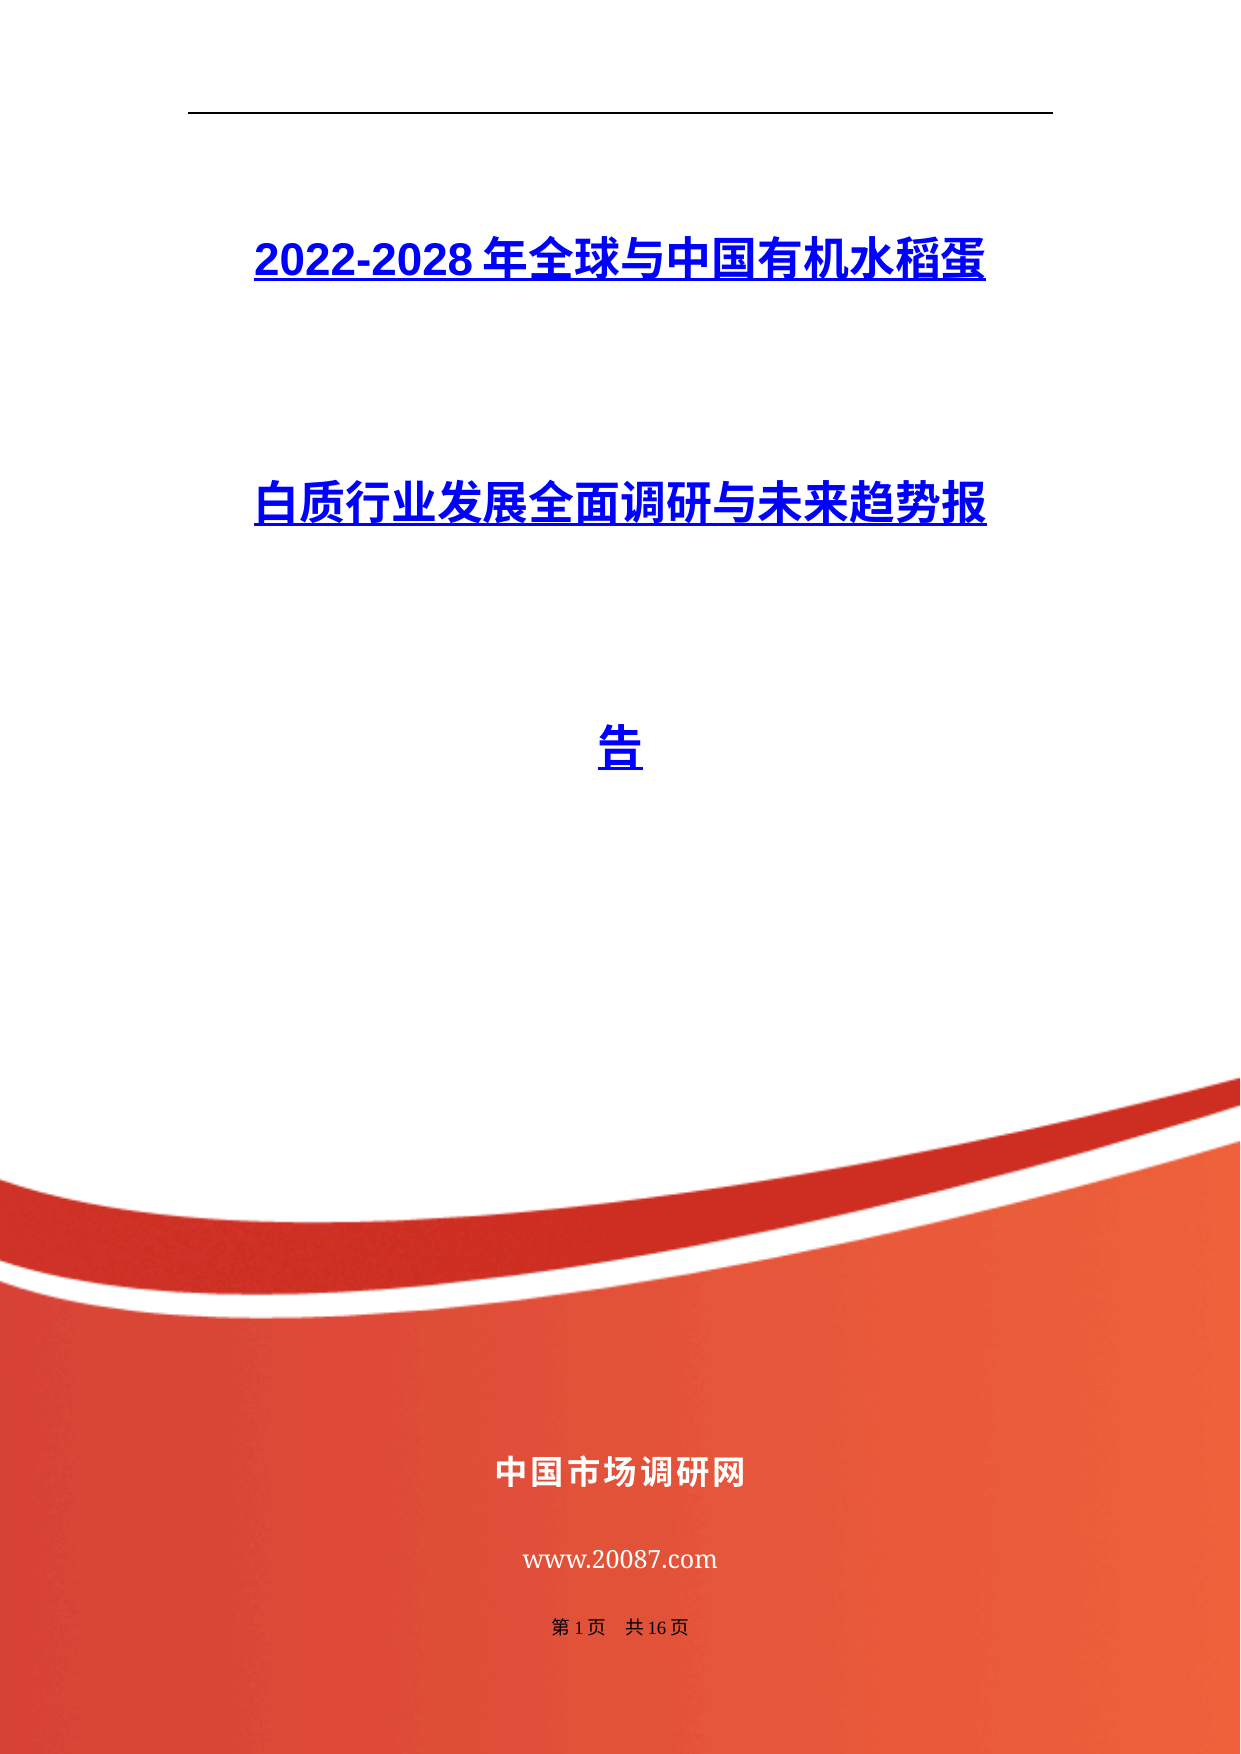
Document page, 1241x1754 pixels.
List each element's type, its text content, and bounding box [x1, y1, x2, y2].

table_header 2022-2028年全球与中国有机水稻蛋白质行业发展全面调研与未来趋势报告 [188, 207, 1053, 871]
subtitle 中国市场调研网 [187, 1437, 1053, 1502]
text www.20087.com [187, 1526, 1053, 1591]
picture [0, 1006, 1241, 1754]
